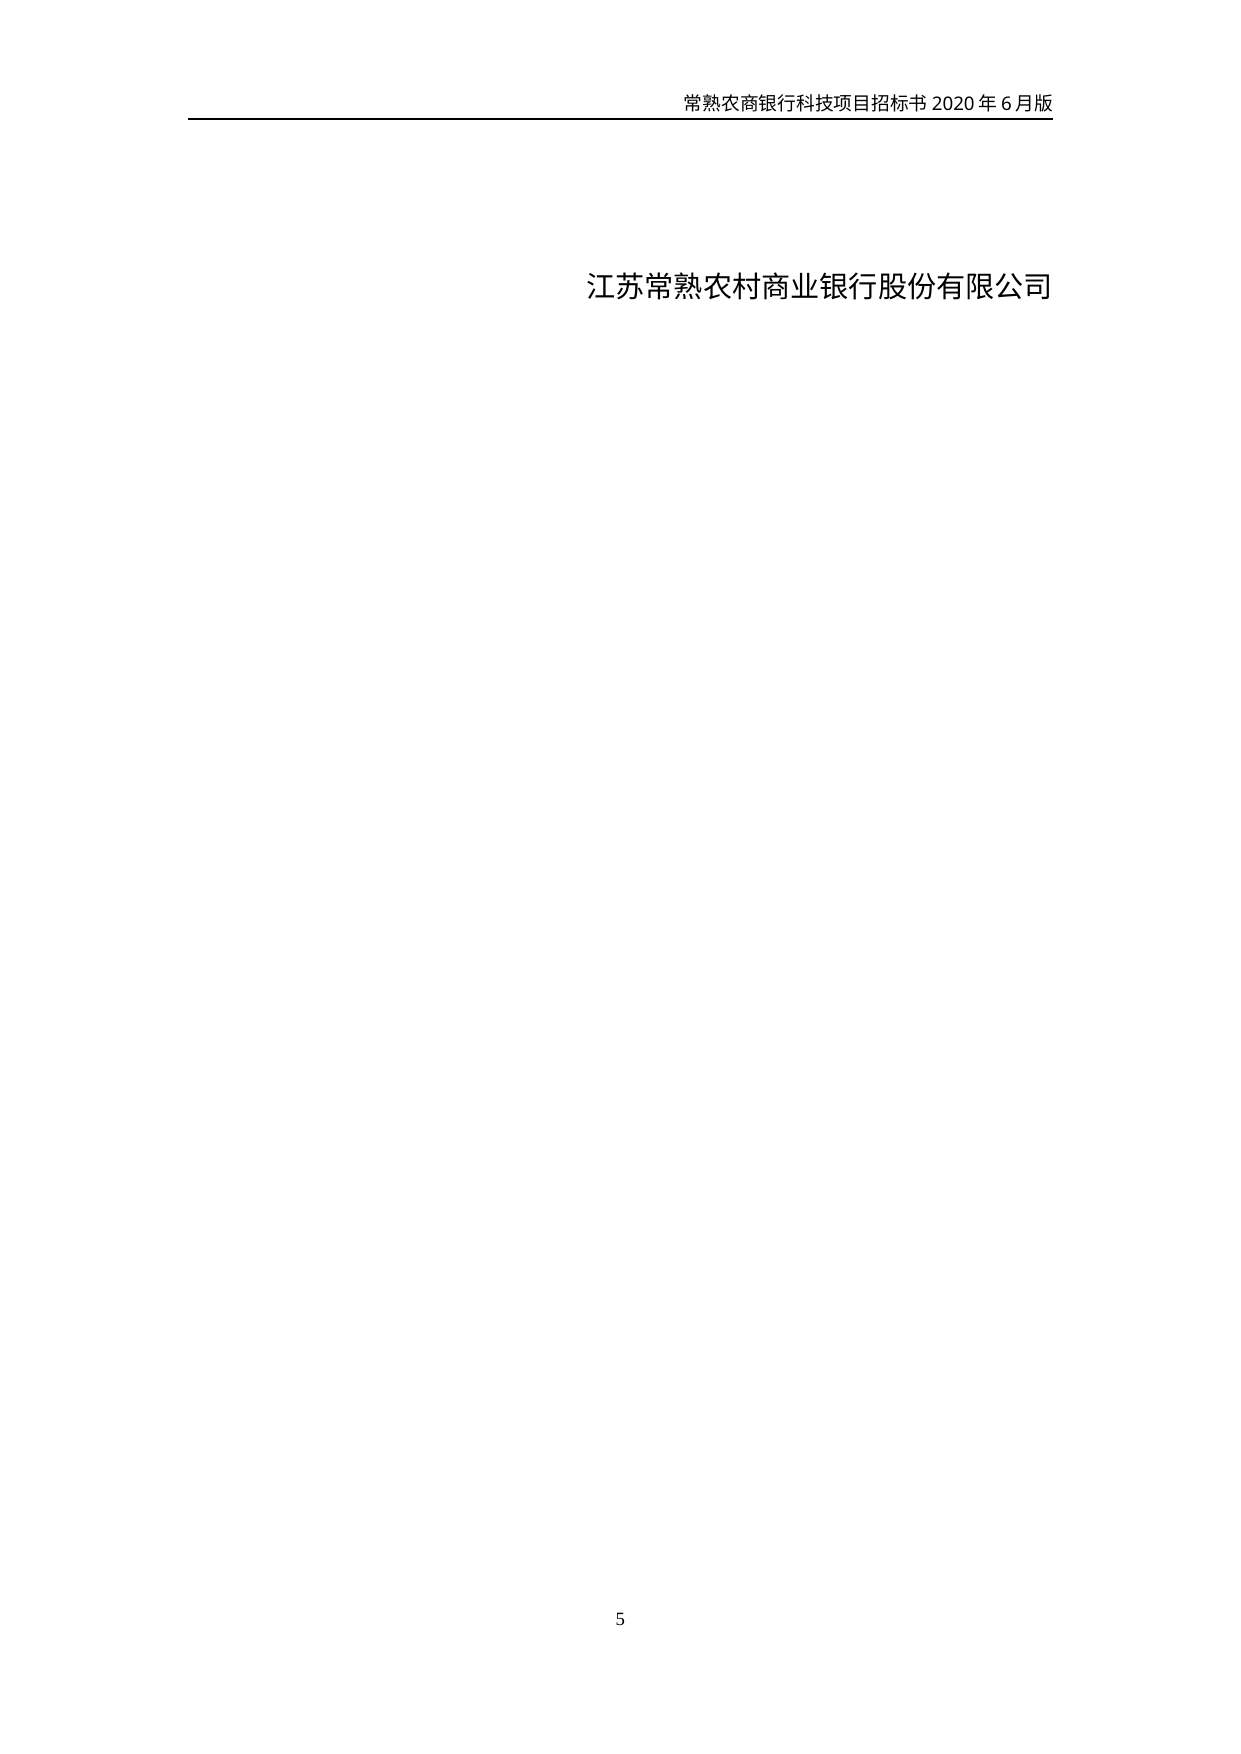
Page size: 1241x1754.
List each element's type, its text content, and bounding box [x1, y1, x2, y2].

subtitle 江苏常熟农村商业银行股份有限公司 [187, 252, 1053, 317]
